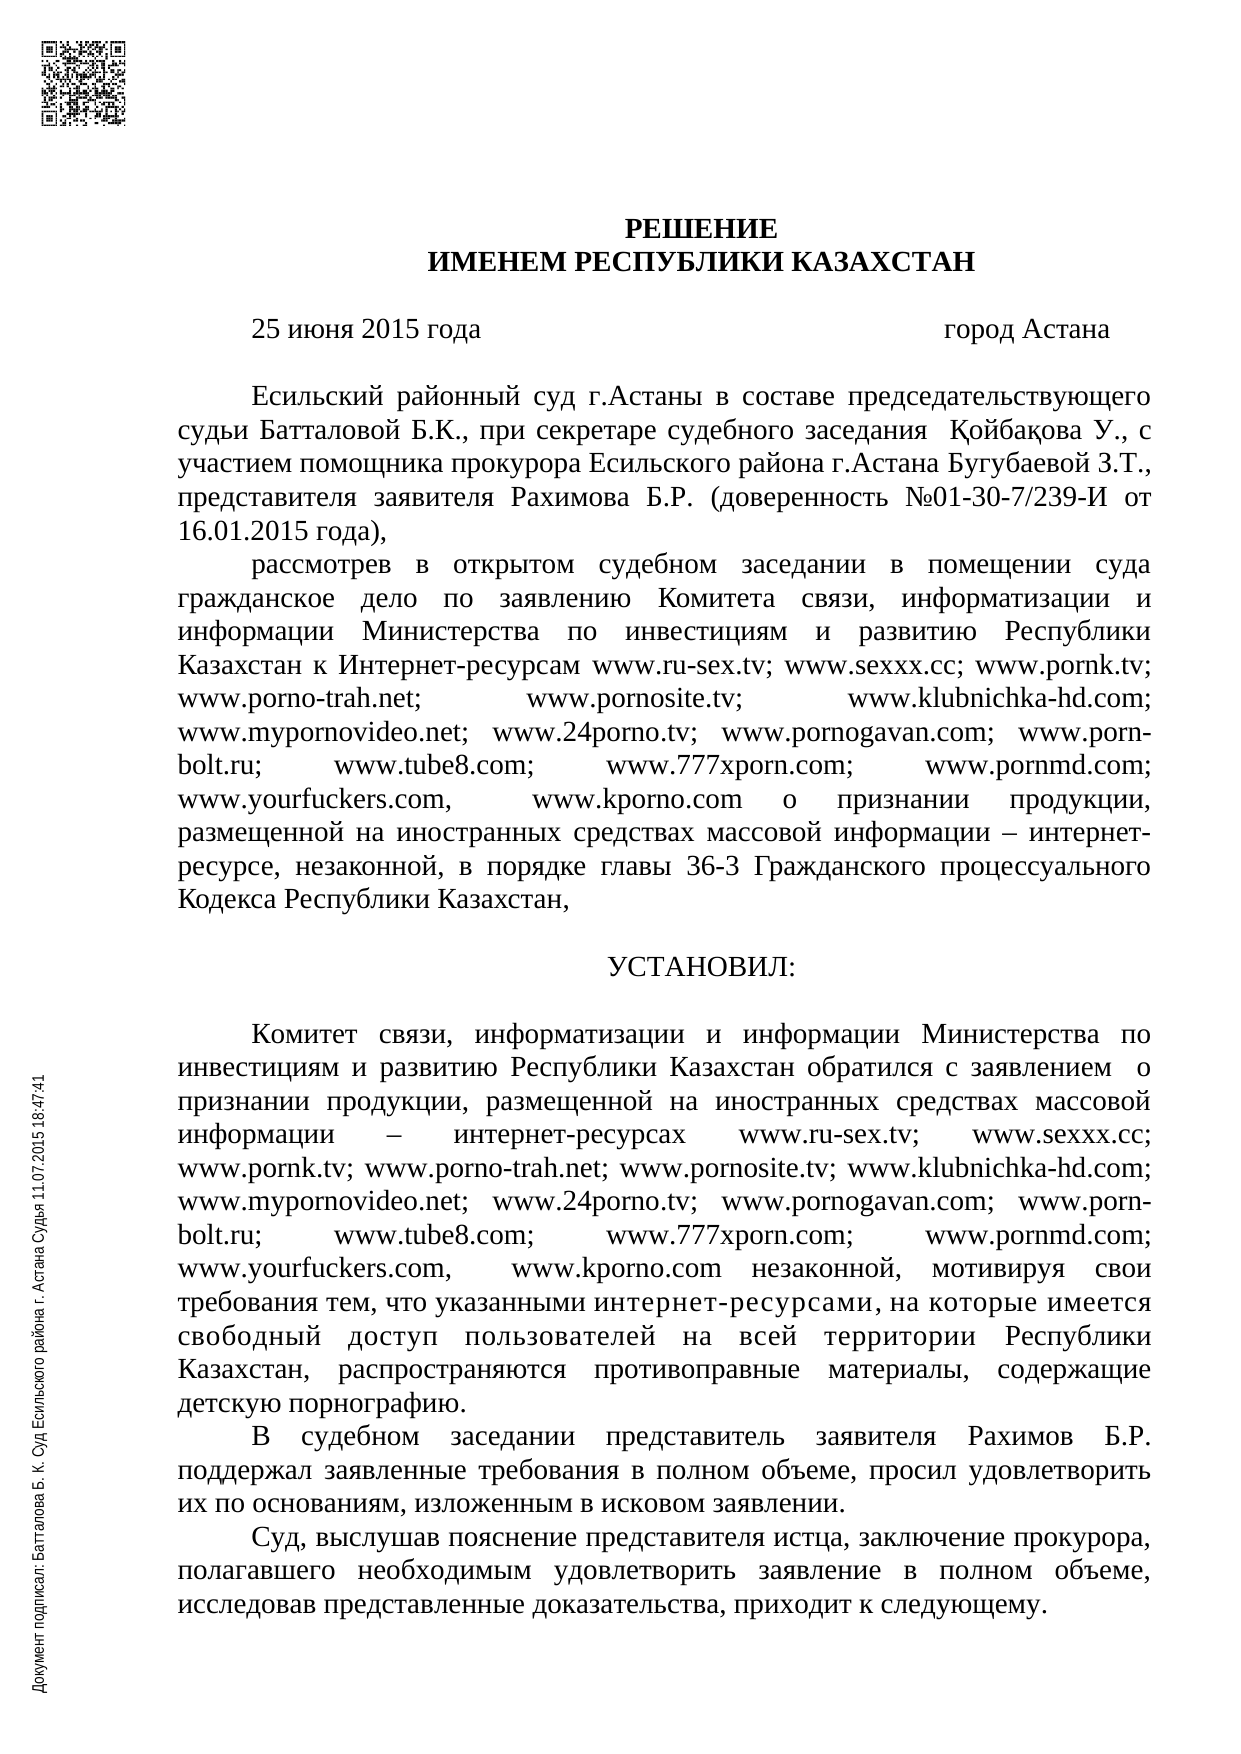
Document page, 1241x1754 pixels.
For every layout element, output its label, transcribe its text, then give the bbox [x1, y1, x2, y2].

text Суд, выслушав пояснение представителя истца, заключение прокурора, полагавшего необходимым удовлетворить заявление в полном объеме, исследовав представленные доказательства, приходит к следующему. [177, 1519, 1152, 1619]
text РЕШЕНИЕ [177, 211, 1152, 244]
text рассмотрев в открытом судебном заседании в помещении суда гражданское дело по заявлению Комитета связи, информатизации и информации Министерства по инвестициям и развитию Республики Казахстан к Интернет-ресурсам www.ru-sex.tv; www.sexxx.cc; www.pornk.tv; www.porno-trah.net; www.pornosite.tv; www.klubnichka-hd.com; www.mypornovideo.net; www.24porno.tv; www.pornogavan.com; www.porn-bolt.ru; www.tube8.com; www.777xporn.com; www.pornmd.com; www.yourfuckers.com, www.kporno.com о признании продукции, размещенной на иностранных средствах массовой информации – интернет-ресурсе, незаконной, в порядке главы 36-3 Гражданского процессуального Кодекса Республики Казахстан, [177, 546, 1152, 915]
text Есильский районный суд г.Астаны в составе председательствующего судьи Батталовой Б.К., при секретаре судебного заседания Қойбақова У., с участием помощника прокурора Есильского района г.Астана Бугубаевой З.Т., представителя заявителя Рахимова Б.Р. (доверенность №01-30-7/239-И от 16.01.2015 года), [177, 378, 1152, 546]
subtitle ИМЕНЕМ РЕСПУБЛИКИ КАЗАХСТАН [177, 244, 1152, 278]
text 25 июня 2015 года город Астана [177, 311, 1152, 345]
text Комитет связи, информатизации и информации Министерства по инвестициям и развитию Республики Казахстан обратился с заявлением о признании продукции, размещенной на иностранных средствах массовой информации – интернет-ресурсах www.ru-sex.tv; www.sexxx.cc; www.pornk.tv; www.porno-trah.net; www.pornosite.tv; www.klubnichka-hd.com; www.mypornovideo.net; www.24porno.tv; www.pornogavan.com; www.porn-bolt.ru; www.tube8.com; www.777xporn.com; www.pornmd.com; www.yourfuckers.com, www.kporno.com незаконной, мотивируя свои требования тем, что указанными интернет-ресурсами, нa которые имеется свободный доступ пользователей на всей территории Республики Казахстан, распространяются противоправные материалы, содержащие детскую порнографию. [177, 1016, 1152, 1418]
text УСТАНОВИЛ: [177, 949, 1152, 982]
text В судебном заседании представитель заявителя Рахимов Б.Р. поддержал заявленные требования в полном объеме, просил удовлетворить их по основаниям, изложенным в исковом заявлении. [177, 1418, 1152, 1519]
